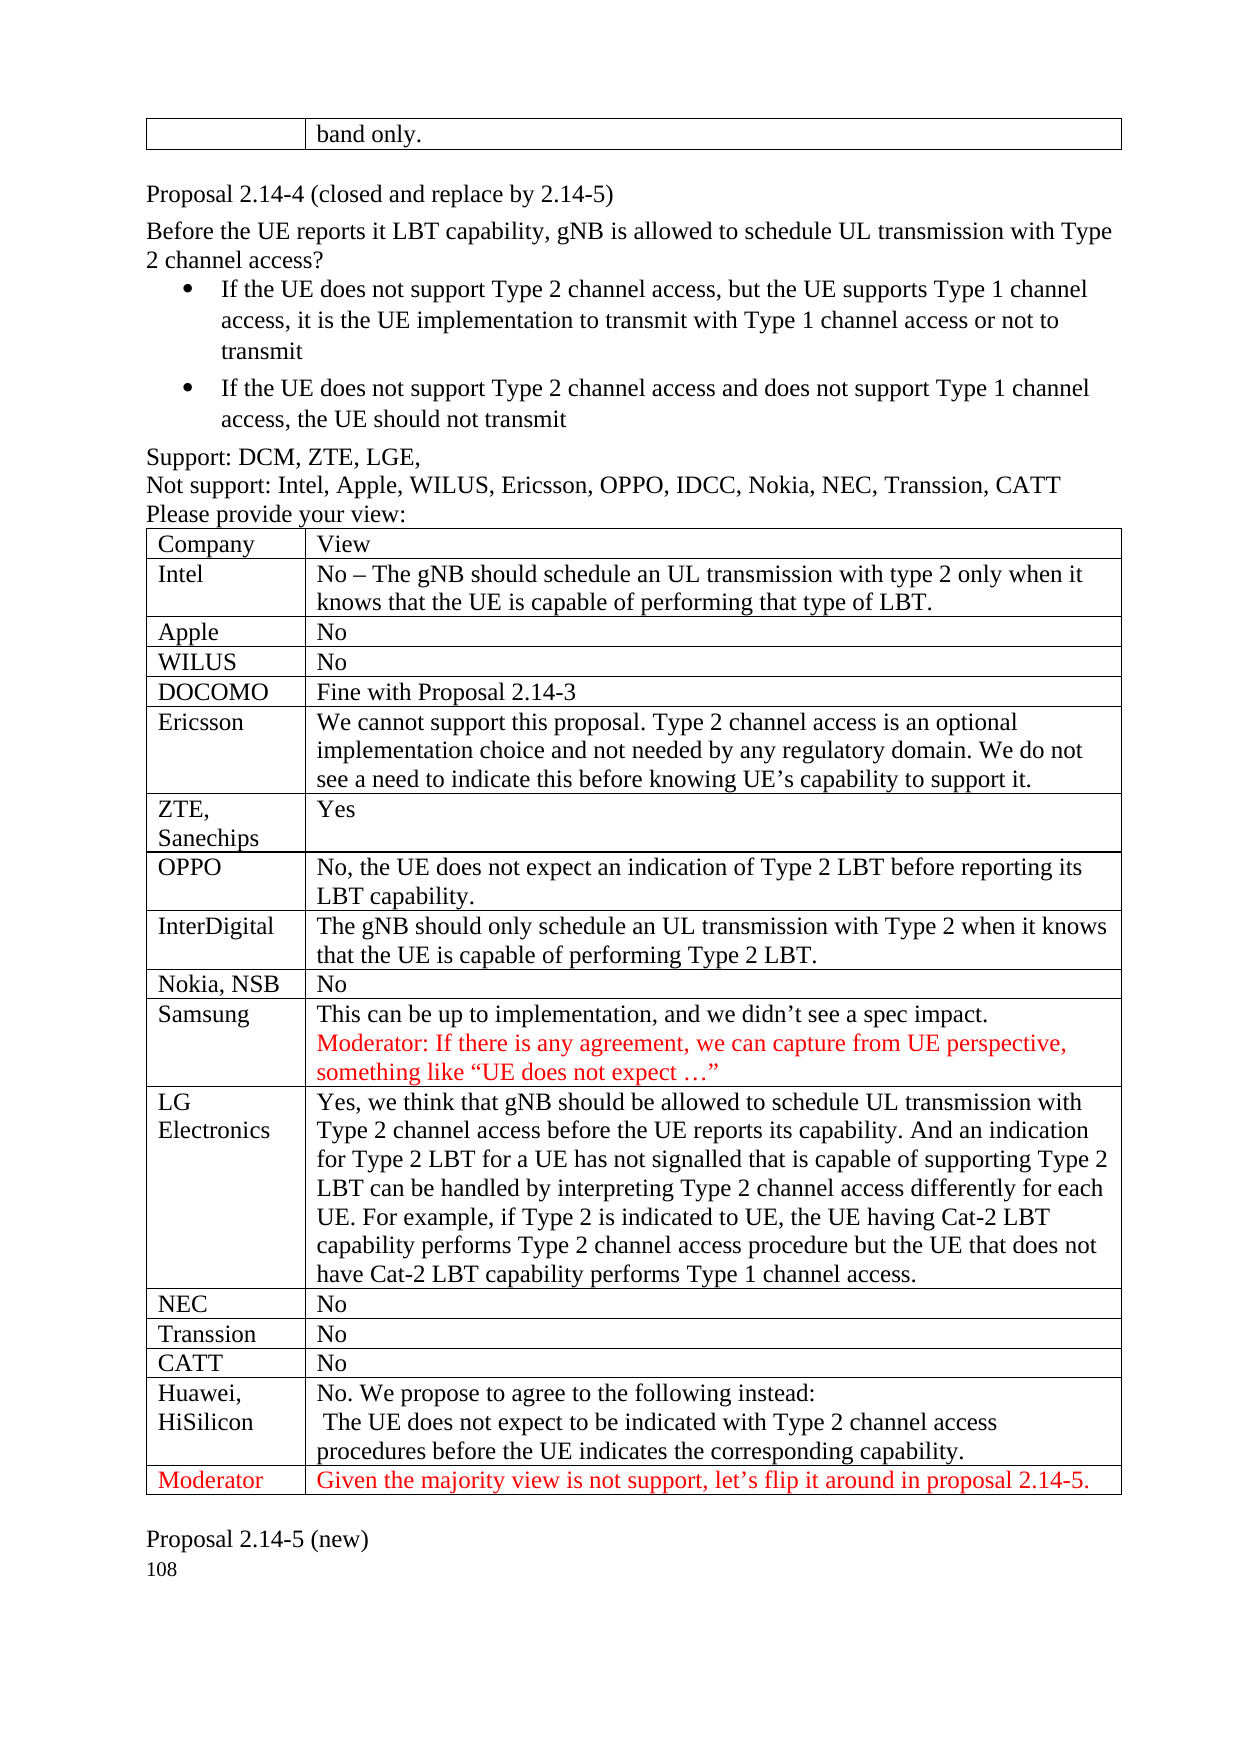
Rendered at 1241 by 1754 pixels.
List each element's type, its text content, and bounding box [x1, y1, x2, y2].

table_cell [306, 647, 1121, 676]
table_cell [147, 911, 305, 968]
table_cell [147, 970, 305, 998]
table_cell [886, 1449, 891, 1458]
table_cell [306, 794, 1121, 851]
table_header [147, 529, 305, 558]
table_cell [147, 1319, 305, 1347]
text Proposal 2.14-5 (new) [146, 1524, 1122, 1553]
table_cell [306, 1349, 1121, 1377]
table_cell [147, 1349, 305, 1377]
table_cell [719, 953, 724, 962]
text Before the UE reports it LBT capability, gNB is allowed to schedule UL transmission with Type 2 channel access? [146, 216, 1122, 274]
text Please provide your view: [146, 499, 1122, 528]
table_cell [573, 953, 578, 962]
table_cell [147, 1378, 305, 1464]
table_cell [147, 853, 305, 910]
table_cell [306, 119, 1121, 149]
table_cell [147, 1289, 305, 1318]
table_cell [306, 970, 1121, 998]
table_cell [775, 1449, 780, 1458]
text Not support: Intel, Apple, WILUS, Ericsson, OPPO, IDCC, Nokia, NEC, Transsion, CATT [146, 470, 1122, 499]
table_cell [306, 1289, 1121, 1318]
text Proposal 2.14-4 (closed and replace by 2.14-5) [146, 179, 1122, 208]
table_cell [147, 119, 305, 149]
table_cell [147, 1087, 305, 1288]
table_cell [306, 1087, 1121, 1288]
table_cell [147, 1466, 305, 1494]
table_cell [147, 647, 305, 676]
list If the UE does not support Type 2 channel access, but the UE supports Type 1 channel access, it is the UE implementation to transmit with Type 1 channel access or not to transmit [183, 274, 1122, 365]
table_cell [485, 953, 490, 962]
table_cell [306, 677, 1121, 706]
text Support: DCM, ZTE, LGE, [146, 442, 1122, 470]
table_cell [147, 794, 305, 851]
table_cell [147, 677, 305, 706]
list If the UE does not support Type 2 channel access and does not support Type 1 channel access, the UE should not transmit [183, 373, 1122, 433]
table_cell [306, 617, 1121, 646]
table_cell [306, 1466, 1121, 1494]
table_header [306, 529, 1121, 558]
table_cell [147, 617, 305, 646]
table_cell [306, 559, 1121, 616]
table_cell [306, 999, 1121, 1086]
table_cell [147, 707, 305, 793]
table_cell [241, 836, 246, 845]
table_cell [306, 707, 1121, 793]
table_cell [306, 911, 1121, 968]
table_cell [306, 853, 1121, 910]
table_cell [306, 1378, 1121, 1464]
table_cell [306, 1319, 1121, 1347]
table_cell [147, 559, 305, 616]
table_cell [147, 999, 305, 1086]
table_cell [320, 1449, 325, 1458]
